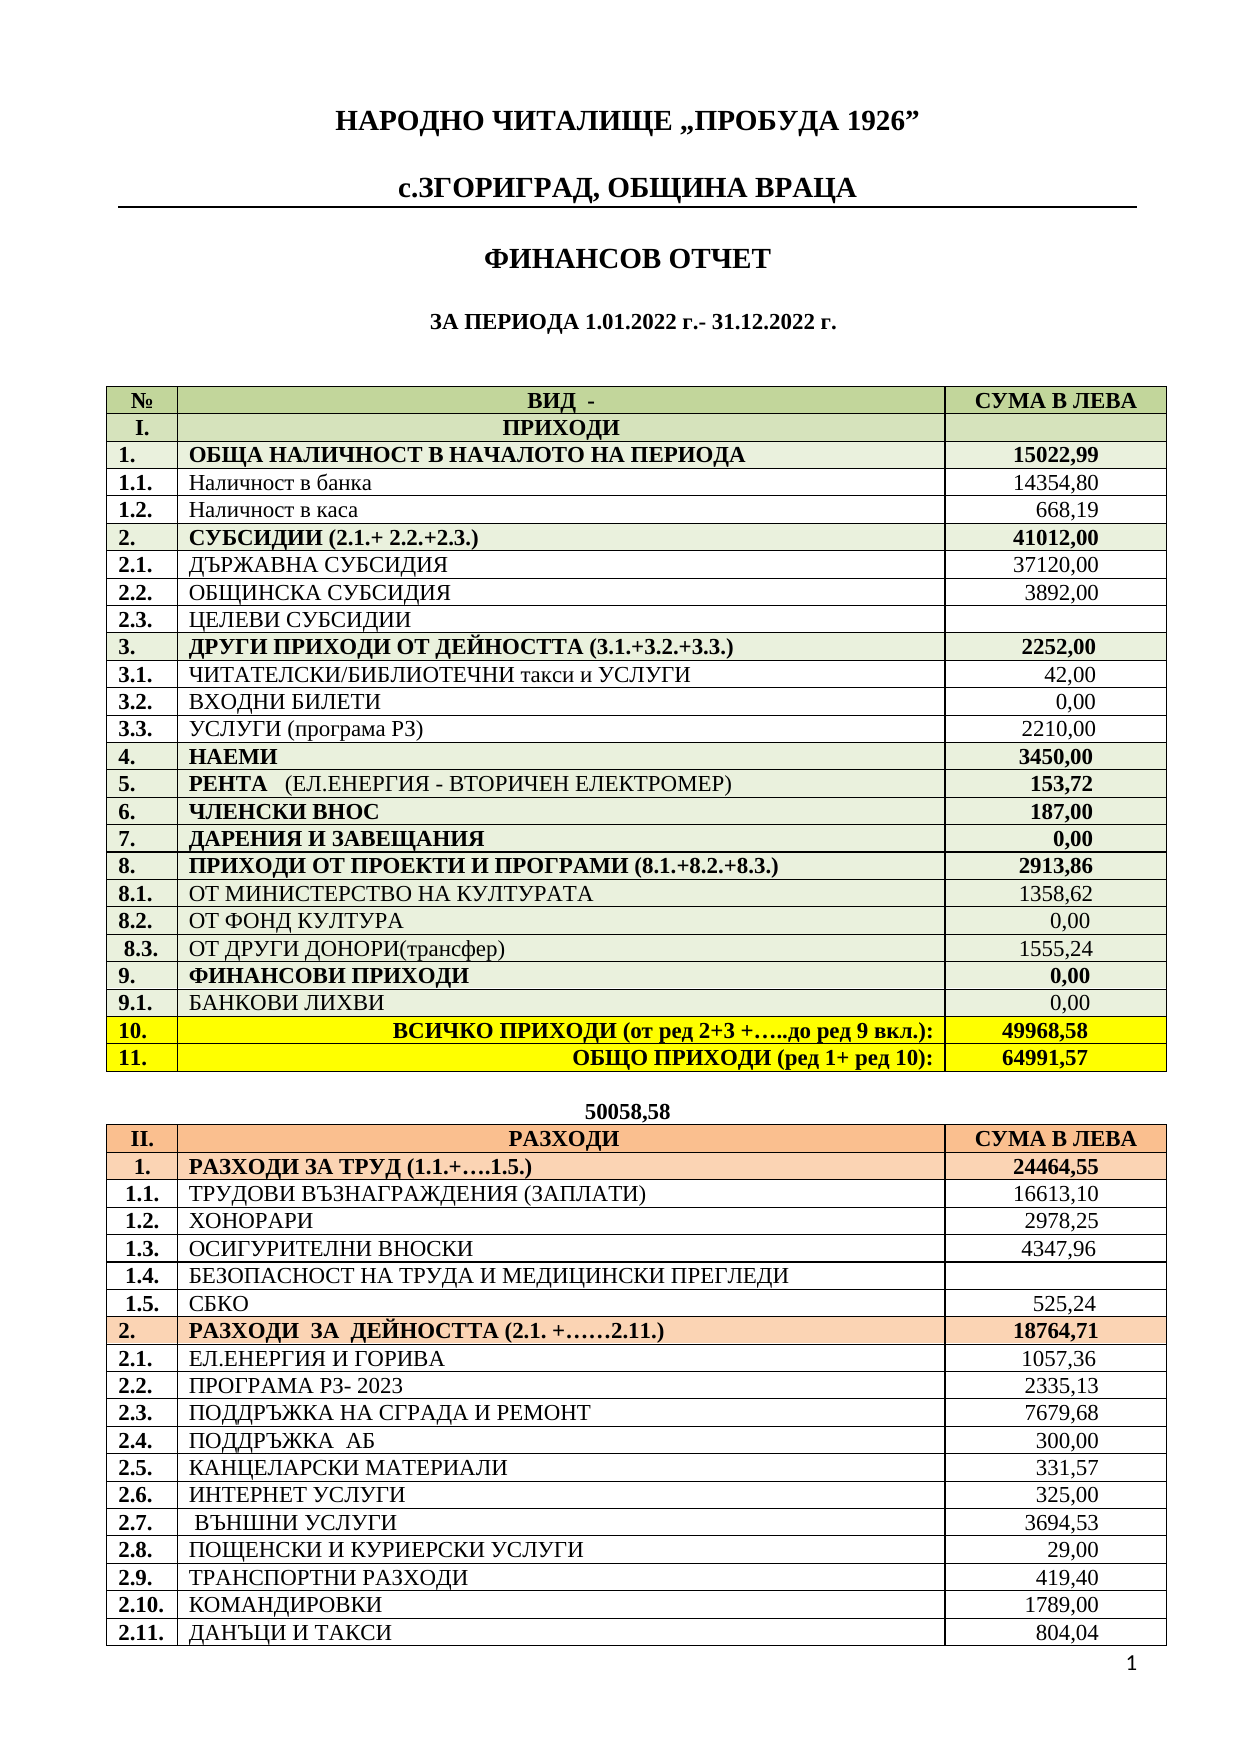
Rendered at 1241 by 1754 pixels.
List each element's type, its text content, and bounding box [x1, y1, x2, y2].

table_cell 41012,00 [946, 524, 1166, 550]
table_cell ХОНОРАРИ [178, 1208, 944, 1234]
table_header СУМА В ЛЕВА [946, 1125, 1166, 1152]
table_cell 325,00 [946, 1482, 1166, 1508]
table_cell ДАРЕНИЯ И ЗАВЕЩАНИЯ [178, 825, 944, 851]
table_cell 2913,86 [946, 853, 1166, 879]
table_cell 1.2. [107, 496, 177, 523]
table_cell КОМАНДИРОВКИ [178, 1591, 944, 1617]
table_cell 29,00 [946, 1536, 1166, 1563]
table_cell 1.5. [107, 1290, 177, 1316]
table_cell 3892,00 [946, 579, 1166, 605]
table_cell ОБЩИНСКА СУБСИДИЯ [178, 579, 944, 605]
text ФИНАНСОВ ОТЧЕТ [118, 241, 1137, 275]
table_cell 4347,96 [946, 1235, 1166, 1261]
table_cell 10. [107, 1017, 177, 1043]
table_cell БАНКОВИ ЛИХВИ [178, 990, 944, 1016]
table_cell ПОДДРЪЖКА НА СГРАДА И РЕМОНТ [178, 1399, 944, 1426]
table_cell РЕНТА (ЕЛ.ЕНЕРГИЯ - ВТОРИЧЕН ЕЛЕКТРОМЕР) [178, 770, 944, 797]
table_cell ИНТЕРНЕТ УСЛУГИ [178, 1482, 944, 1508]
table_cell [946, 1263, 1166, 1289]
table_cell 2.3. [107, 1399, 177, 1426]
table_cell 14354,80 [946, 469, 1166, 495]
table_cell 419,40 [946, 1564, 1166, 1590]
table_cell ДАНЪЦИ И ТАКСИ [178, 1619, 944, 1645]
table_cell 2.2. [107, 579, 177, 605]
table_cell 0,00 [946, 825, 1166, 851]
table_cell СБКО [178, 1290, 944, 1316]
table_cell 1.1. [107, 1180, 177, 1207]
table_cell 37120,00 [946, 551, 1166, 577]
table_cell 8.2. [107, 907, 177, 934]
table_cell 1. [107, 442, 177, 468]
table_cell 1789,00 [946, 1591, 1166, 1617]
table_cell 3.2. [107, 688, 177, 714]
table_cell ОТ ФОНД КУЛТУРА [178, 907, 944, 934]
table_cell 3694,53 [946, 1509, 1166, 1535]
table_cell 2.6. [107, 1482, 177, 1508]
table_cell Наличност в банка [178, 469, 944, 495]
table_cell 8.1. [107, 880, 177, 906]
table_cell 153,72 [946, 770, 1166, 797]
table_cell 2.11. [107, 1619, 177, 1645]
table_cell 187,00 [946, 798, 1166, 824]
table_cell ВЪНШНИ УСЛУГИ [178, 1509, 944, 1535]
table_header ВИД - [178, 387, 944, 413]
table_cell 2.10. [107, 1591, 177, 1617]
table_cell ВХОДНИ БИЛЕТИ [178, 688, 944, 714]
table_cell 2.9. [107, 1564, 177, 1590]
table_cell 9.1. [107, 990, 177, 1016]
table_cell ФИНАНСОВИ ПРИХОДИ [178, 962, 944, 988]
table_cell 5. [107, 770, 177, 797]
table_cell 6. [107, 798, 177, 824]
table_cell ПРОГРАМА РЗ- 2023 [178, 1372, 944, 1398]
table_cell ПОДДРЪЖКА АБ [178, 1427, 944, 1453]
table_cell 7. [107, 825, 177, 851]
table_cell РАЗХОДИ ЗА ТРУД (1.1.+….1.5.) [178, 1153, 944, 1179]
table_cell ЕЛ.ЕНЕРГИЯ И ГОРИВА [178, 1345, 944, 1371]
table_cell 9. [107, 962, 177, 988]
table_cell НАЕМИ [178, 743, 944, 769]
table_cell ЧИТАТЕЛСКИ/БИБЛИОТЕЧНИ такси и УСЛУГИ [178, 661, 944, 687]
table_cell 1.4. [107, 1263, 177, 1289]
table_cell 668,19 [946, 496, 1166, 523]
table_header СУМА В ЛЕВА [946, 387, 1166, 413]
table_cell 1.1. [107, 469, 177, 495]
table_cell ПОЩЕНСКИ И КУРИЕРСКИ УСЛУГИ [178, 1536, 944, 1563]
table_cell 1057,36 [946, 1345, 1166, 1371]
table_cell 1555,24 [946, 935, 1166, 961]
table_cell [946, 414, 1166, 441]
table_header II. [107, 1125, 177, 1152]
table_cell 24464,55 [946, 1153, 1166, 1179]
table_cell ЦЕЛЕВИ СУБСИДИИ [178, 606, 944, 632]
table_cell ОСИГУРИТЕЛНИ ВНОСКИ [178, 1235, 944, 1261]
table_cell [946, 606, 1166, 632]
table_cell 804,04 [946, 1619, 1166, 1645]
table_cell ПРИХОДИ ОТ ПРОЕКТИ И ПРОГРАМИ (8.1.+8.2.+8.3.) [178, 853, 944, 879]
table_cell 2978,25 [946, 1208, 1166, 1234]
table_cell 0,00 [946, 962, 1166, 988]
table_cell ДЪРЖАВНА СУБСИДИЯ [178, 551, 944, 577]
table_cell 525,24 [946, 1290, 1166, 1316]
table_cell 2335,13 [946, 1372, 1166, 1398]
table_cell УСЛУГИ (програма РЗ) [178, 716, 944, 742]
table_cell 8.3. [107, 935, 177, 961]
table_cell ТРУДОВИ ВЪЗНАГРАЖДЕНИЯ (ЗАПЛАТИ) [178, 1180, 944, 1207]
table_cell 2. [107, 1317, 177, 1343]
table_cell 49968,58 [946, 1017, 1166, 1043]
table_cell ОТ МИНИСТЕРСТВО НА КУЛТУРАТА [178, 880, 944, 906]
table_cell I. [107, 414, 177, 441]
text 50058,58 [118, 1098, 1137, 1124]
table_cell КАНЦЕЛАРСКИ МАТЕРИАЛИ [178, 1454, 944, 1481]
table_cell ОБЩА НАЛИЧНОСТ В НАЧАЛОТО НА ПЕРИОДА [178, 442, 944, 468]
table_cell 2.2. [107, 1372, 177, 1398]
table_cell ТРАНСПОРТНИ РАЗХОДИ [178, 1564, 944, 1590]
table_cell 2.1. [107, 1345, 177, 1371]
table_cell 1.2. [107, 1208, 177, 1234]
table_cell 18764,71 [946, 1317, 1166, 1343]
table_header РАЗХОДИ [178, 1125, 944, 1152]
table_cell РАЗХОДИ ЗА ДЕЙНОСТТА (2.1. +……2.11.) [178, 1317, 944, 1343]
table_cell 2.3. [107, 606, 177, 632]
table_cell 2. [107, 524, 177, 550]
table_cell 3.1. [107, 661, 177, 687]
table_cell 0,00 [946, 990, 1166, 1016]
table_cell 2.1. [107, 551, 177, 577]
table_cell 2.4. [107, 1427, 177, 1453]
table_cell 7679,68 [946, 1399, 1166, 1426]
table_cell 2.7. [107, 1509, 177, 1535]
table_cell 42,00 [946, 661, 1166, 687]
table_cell ВСИЧКО ПРИХОДИ (от ред 2+3 +…..до ред 9 вкл.): [178, 1017, 944, 1043]
table_cell 0,00 [946, 907, 1166, 934]
table_cell 64991,57 [946, 1044, 1166, 1071]
table_cell БЕЗОПАСНОСТ НА ТРУДА И МЕДИЦИНСКИ ПРЕГЛЕДИ [178, 1263, 944, 1289]
table_cell 300,00 [946, 1427, 1166, 1453]
table_cell ПРИХОДИ [178, 414, 944, 441]
table_cell 2252,00 [946, 633, 1166, 660]
table_cell 0,00 [946, 688, 1166, 714]
table_cell Наличност в каса [178, 496, 944, 523]
table_cell ДРУГИ ПРИХОДИ ОТ ДЕЙНОСТТА (3.1.+3.2.+3.3.) [178, 633, 944, 660]
table_cell 2210,00 [946, 716, 1166, 742]
table_cell 1. [107, 1153, 177, 1179]
table_cell 8. [107, 853, 177, 879]
table_cell 3. [107, 633, 177, 660]
table_cell ОБЩО ПРИХОДИ (ред 1+ ред 10): [178, 1044, 944, 1071]
table_cell ОТ ДРУГИ ДОНОРИ(трансфер) [178, 935, 944, 961]
table_cell 2.5. [107, 1454, 177, 1481]
table_cell 331,57 [946, 1454, 1166, 1481]
text ЗА ПЕРИОДА 1.01.2022 г.- 31.12.2022 г. [118, 308, 1137, 335]
table_cell 15022,99 [946, 442, 1166, 468]
table_cell 1.3. [107, 1235, 177, 1261]
table_cell 16613,10 [946, 1180, 1166, 1207]
text с.ЗГОРИГРАД, ОБЩИНА ВРАЦА [118, 171, 1137, 206]
table_cell 3.3. [107, 716, 177, 742]
table_cell ЧЛЕНСКИ ВНОС [178, 798, 944, 824]
table_cell 4. [107, 743, 177, 769]
text НАРОДНО ЧИТАЛИЩЕ „ПРОБУДА 1926” [118, 103, 1137, 137]
table_cell 3450,00 [946, 743, 1166, 769]
table_cell 1358,62 [946, 880, 1166, 906]
table_cell 2.8. [107, 1536, 177, 1563]
table_cell 11. [107, 1044, 177, 1071]
table_header № [107, 387, 177, 413]
table_cell СУБСИДИИ (2.1.+ 2.2.+2.3.) [178, 524, 944, 550]
